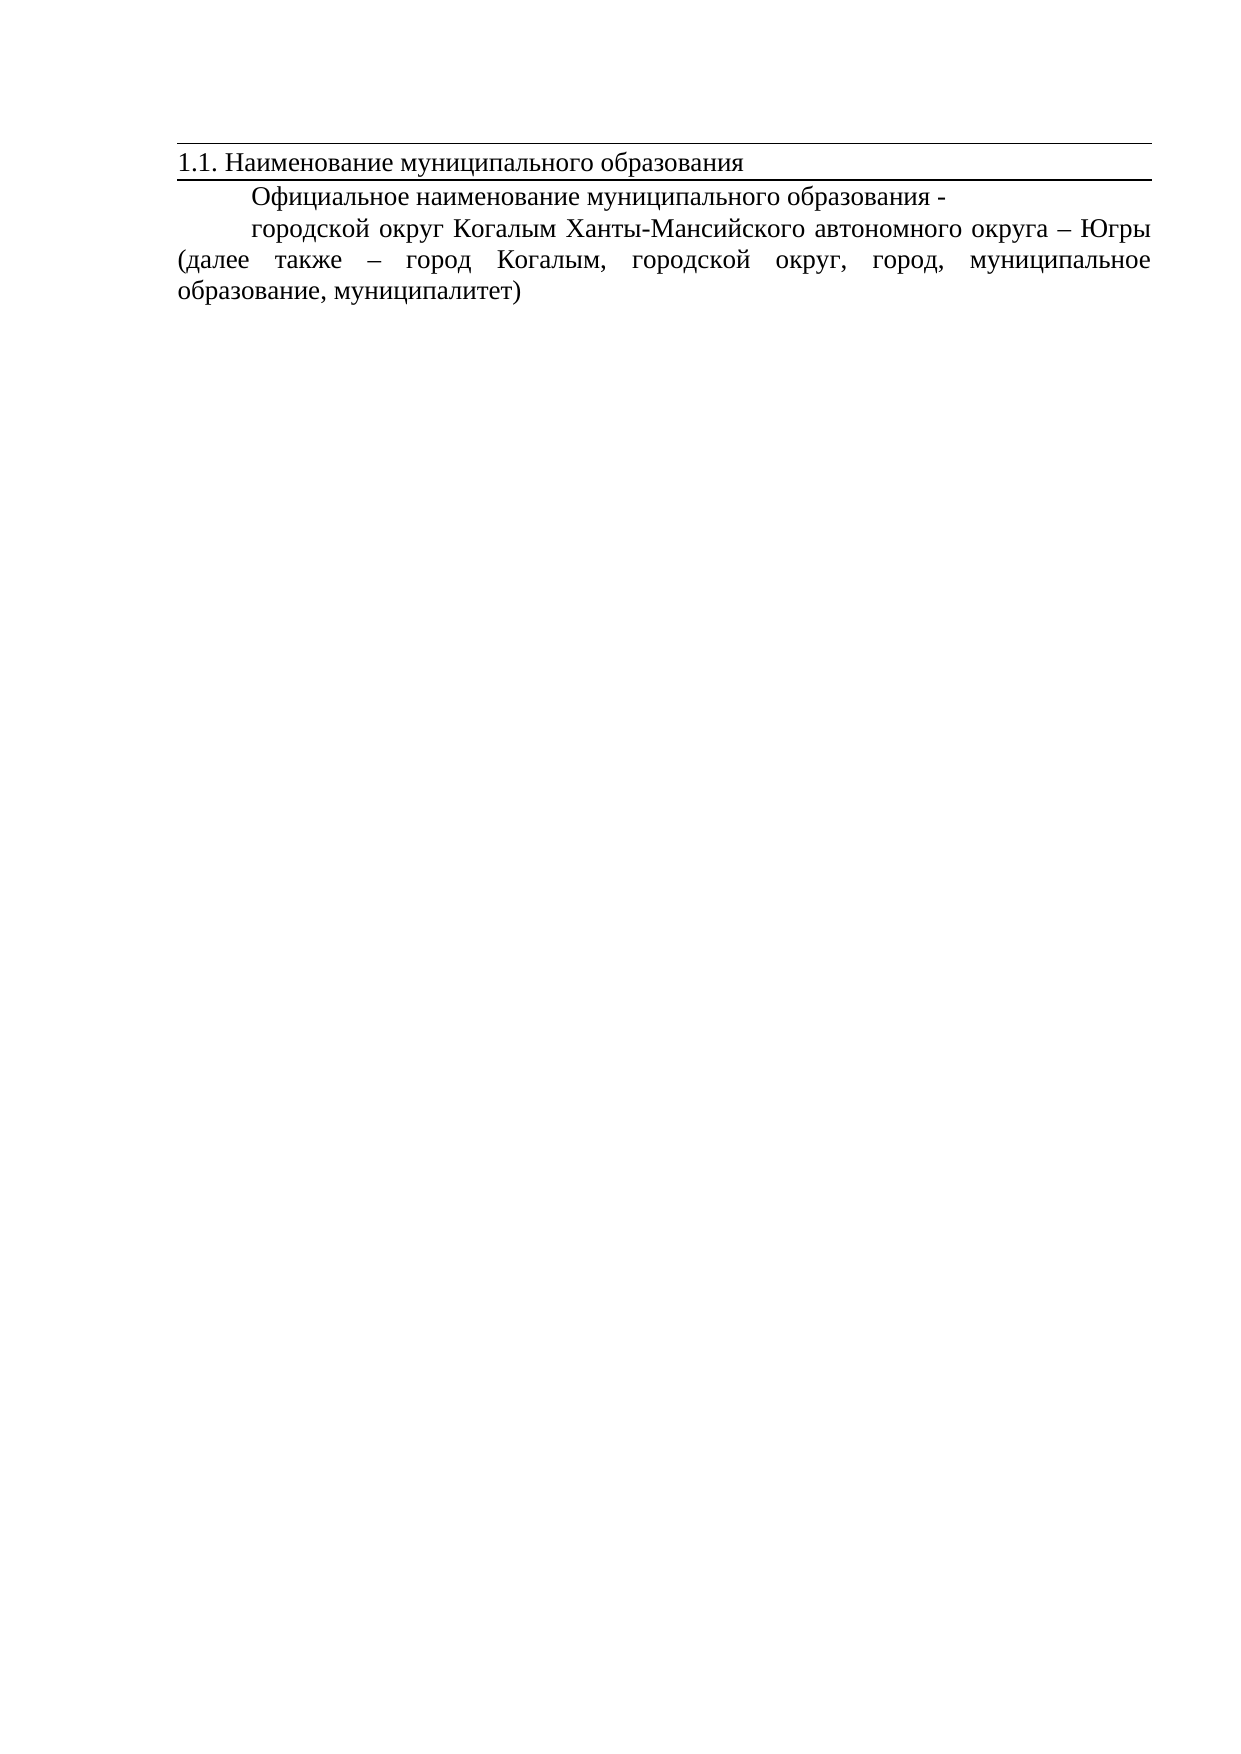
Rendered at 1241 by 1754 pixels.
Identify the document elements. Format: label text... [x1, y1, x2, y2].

text Официальное наименование муниципального образования - [251, 181, 1152, 212]
text 1.1. Наименование муниципального образования [177, 144, 1152, 179]
text городской округ Когалым Ханты-Мансийского автономного округа – Югры (далее также – город Когалым, городской округ, город, муниципальное образование, муниципалитет) [177, 212, 1152, 305]
